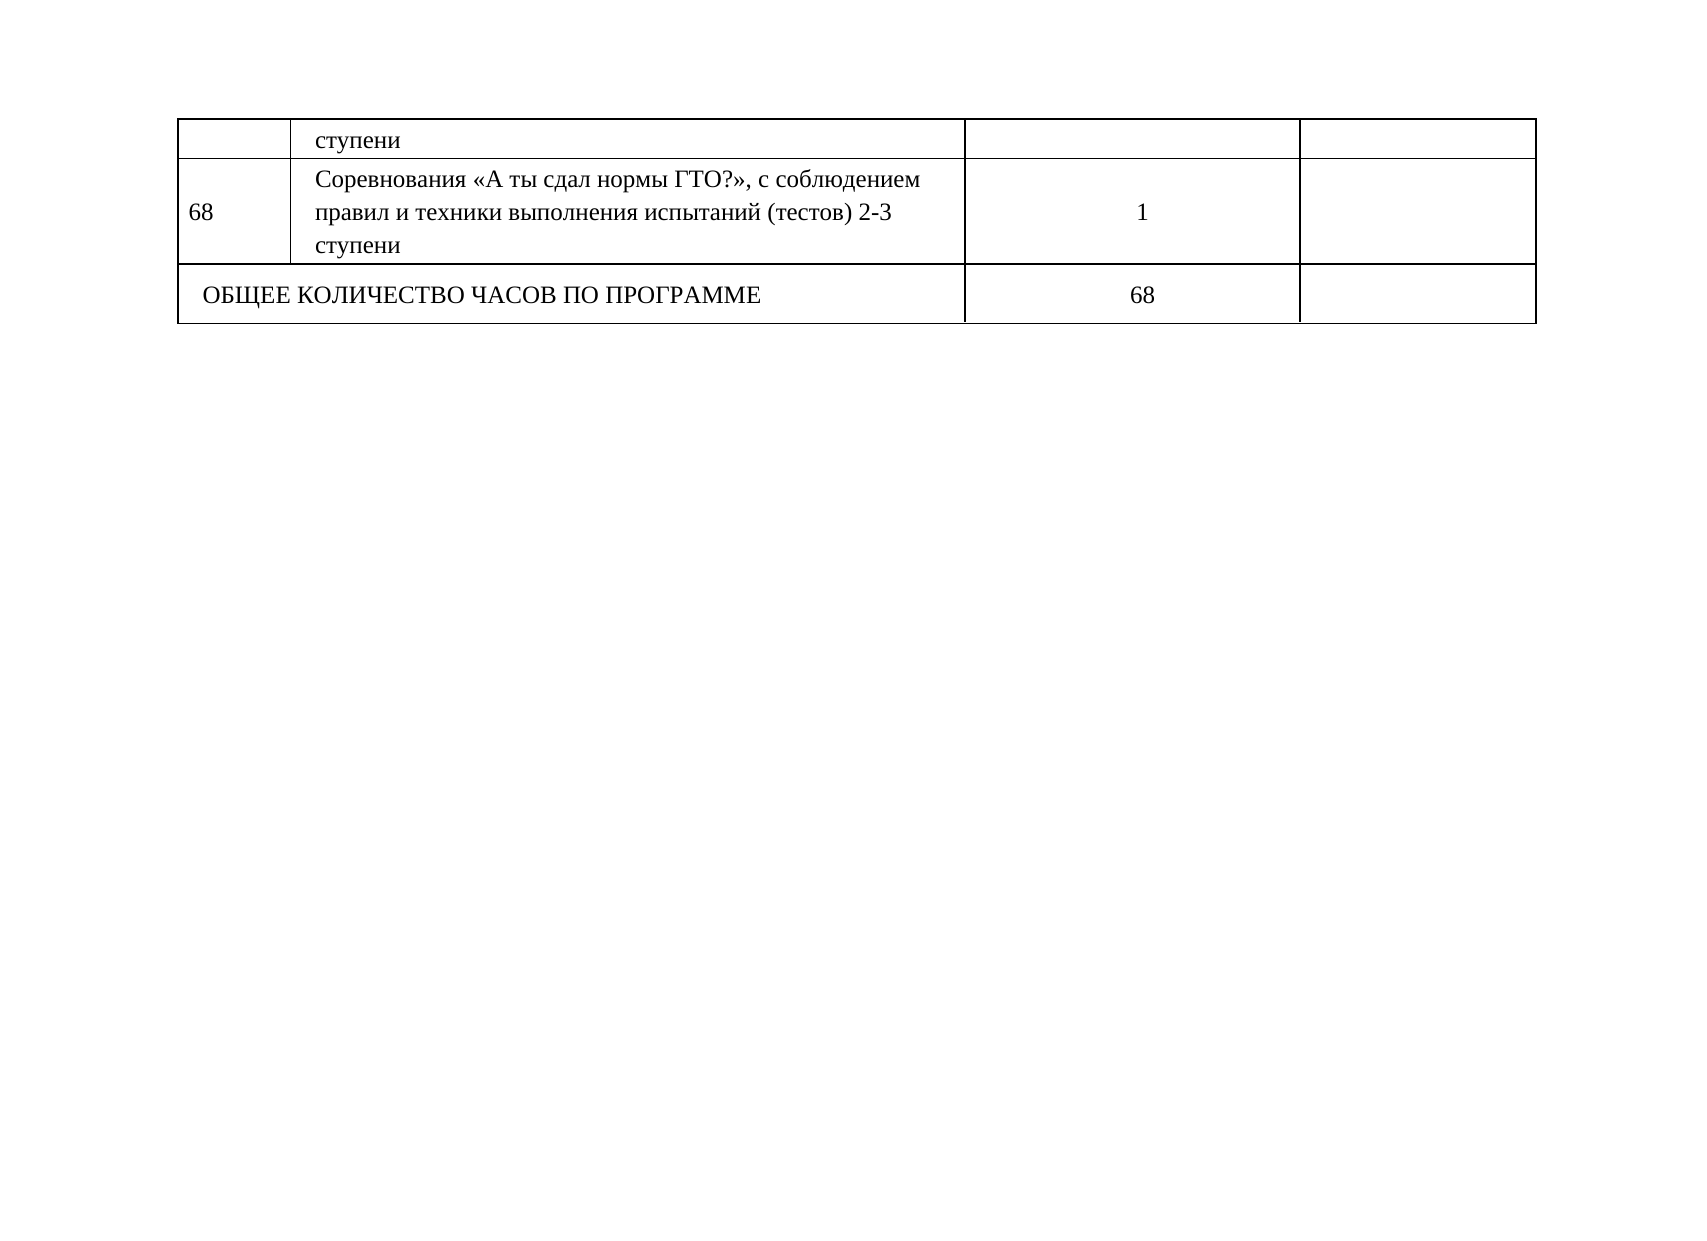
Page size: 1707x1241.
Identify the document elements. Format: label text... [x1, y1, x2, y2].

table_cell [1301, 159, 1535, 263]
table_cell [1301, 265, 1535, 322]
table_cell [291, 159, 964, 263]
table_cell ОБЩЕЕ КОЛИЧЕСТВО ЧАСОВ ПО ПРОГРАММЕ [179, 265, 964, 322]
table_cell 1 [966, 120, 1299, 157]
table_cell 68 [179, 159, 290, 263]
table_cell 1 [966, 159, 1299, 263]
table_cell 68 [966, 265, 1299, 322]
table_cell [1301, 120, 1535, 157]
table_cell 67 [179, 120, 290, 157]
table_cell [291, 120, 964, 157]
